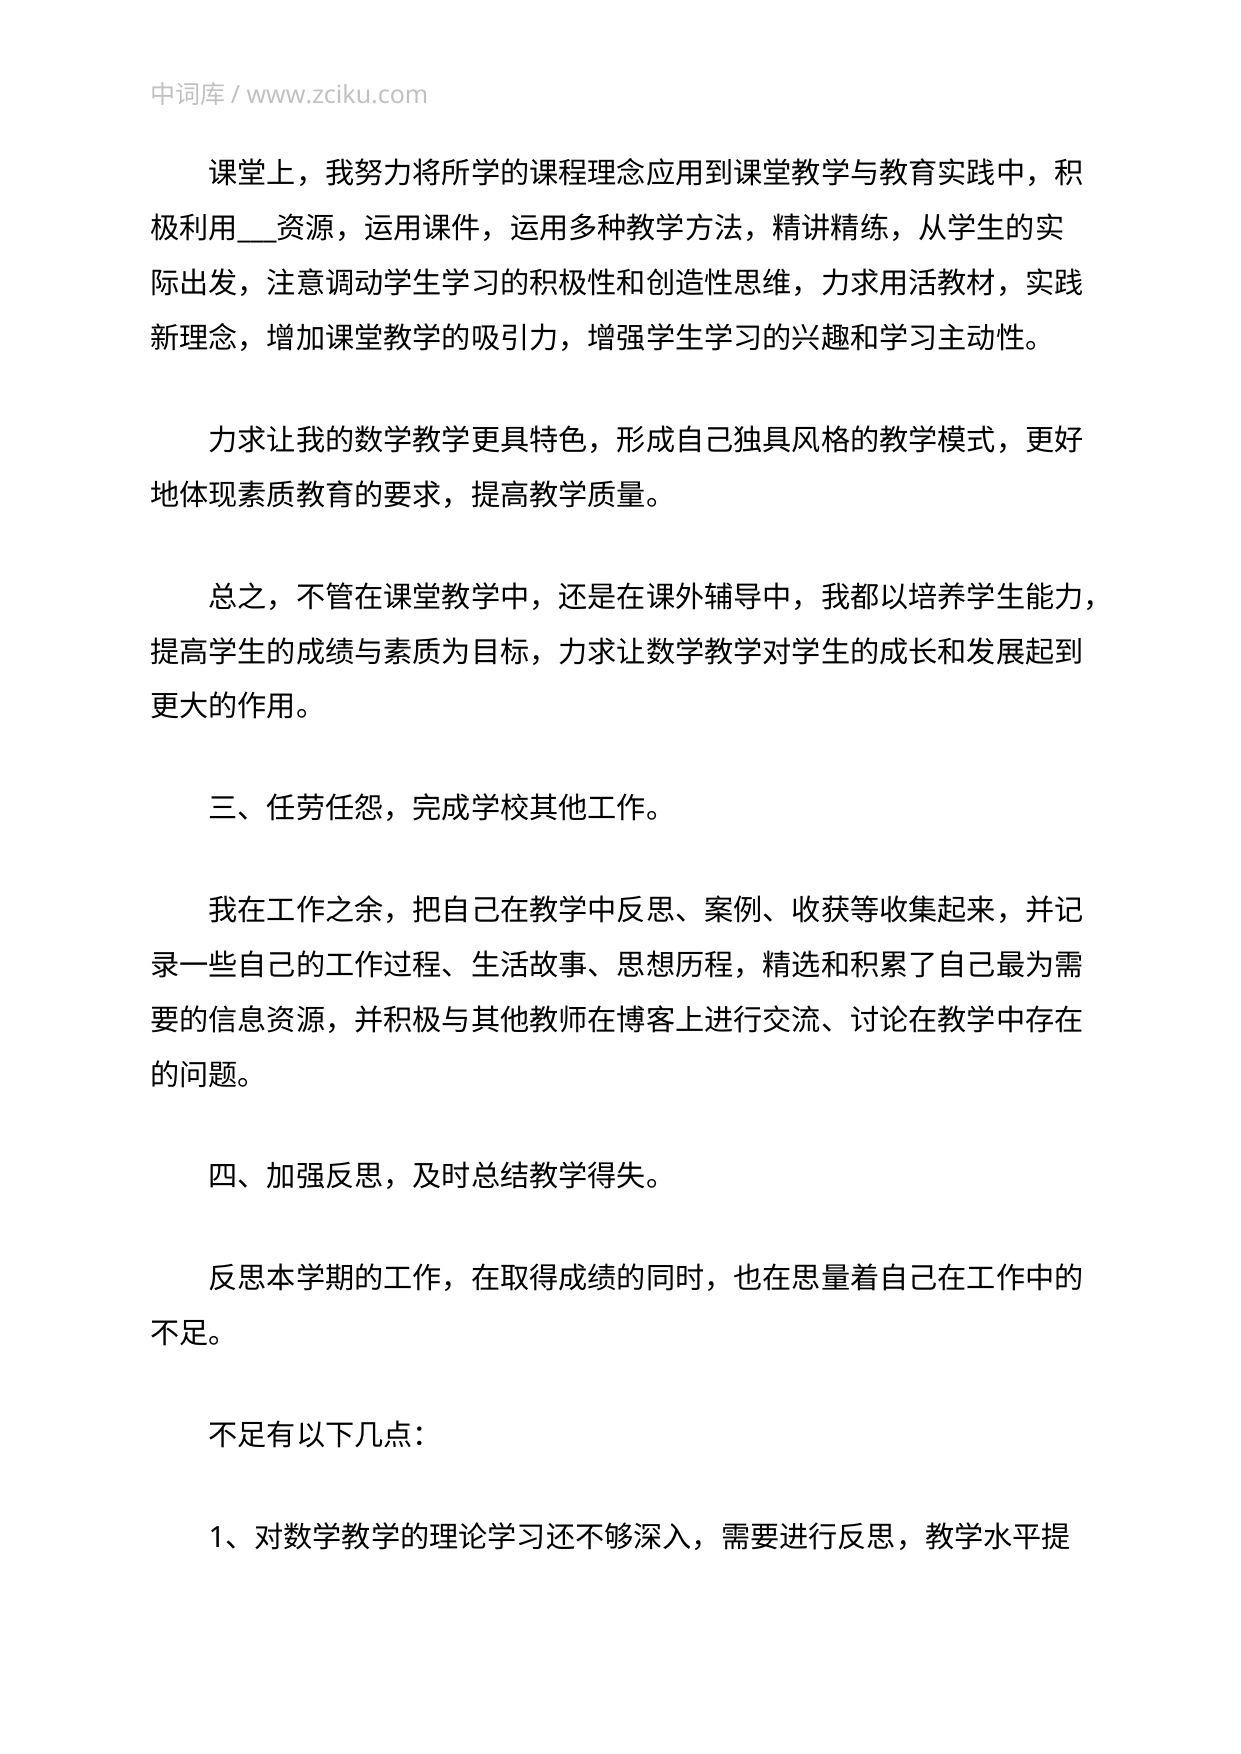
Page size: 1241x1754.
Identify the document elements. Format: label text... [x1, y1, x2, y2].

text 课堂上，我努力将所学的课程理念应用到课堂教学与教育实践中，积极利用___资源，运用课件，运用多种教学方法，精讲精练，从学生的实际出发，注意调动学生学习的积极性和创造性思维，力求用活教材，实践新理念，增加课堂教学的吸引力，增强学生学习的兴趣和学习主动性。 [150, 150, 1090, 357]
text 力求让我的数学教学更具特色，形成自己独具风格的教学模式，更好地体现素质教育的要求，提高教学质量。 [150, 417, 1090, 514]
text 反思本学期的工作，在取得成绩的同时，也在思量着自己在工作中的不足。 [150, 1255, 1090, 1352]
text 不足有以下几点： [150, 1411, 1090, 1454]
text 总之，不管在课堂教学中，还是在课外辅导中，我都以培养学生能力，提高学生的成绩与素质为目标，力求让数学教学对学生的成长和发展起到更大的作用。 [150, 573, 1090, 725]
text 三、任劳任怨，完成学校其他工作。 [150, 785, 1090, 827]
text 四、加强反思，及时总结教学得失。 [150, 1153, 1090, 1195]
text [150, 1513, 1090, 1556]
text 我在工作之余，把自己在教学中反思、案例、收获等收集起来，并记录一些自己的工作过程、生活故事、思想历程，精选和积累了自己最为需要的信息资源，并积极与其他教师在博客上进行交流、讨论在教学中存在的问题。 [150, 887, 1090, 1093]
